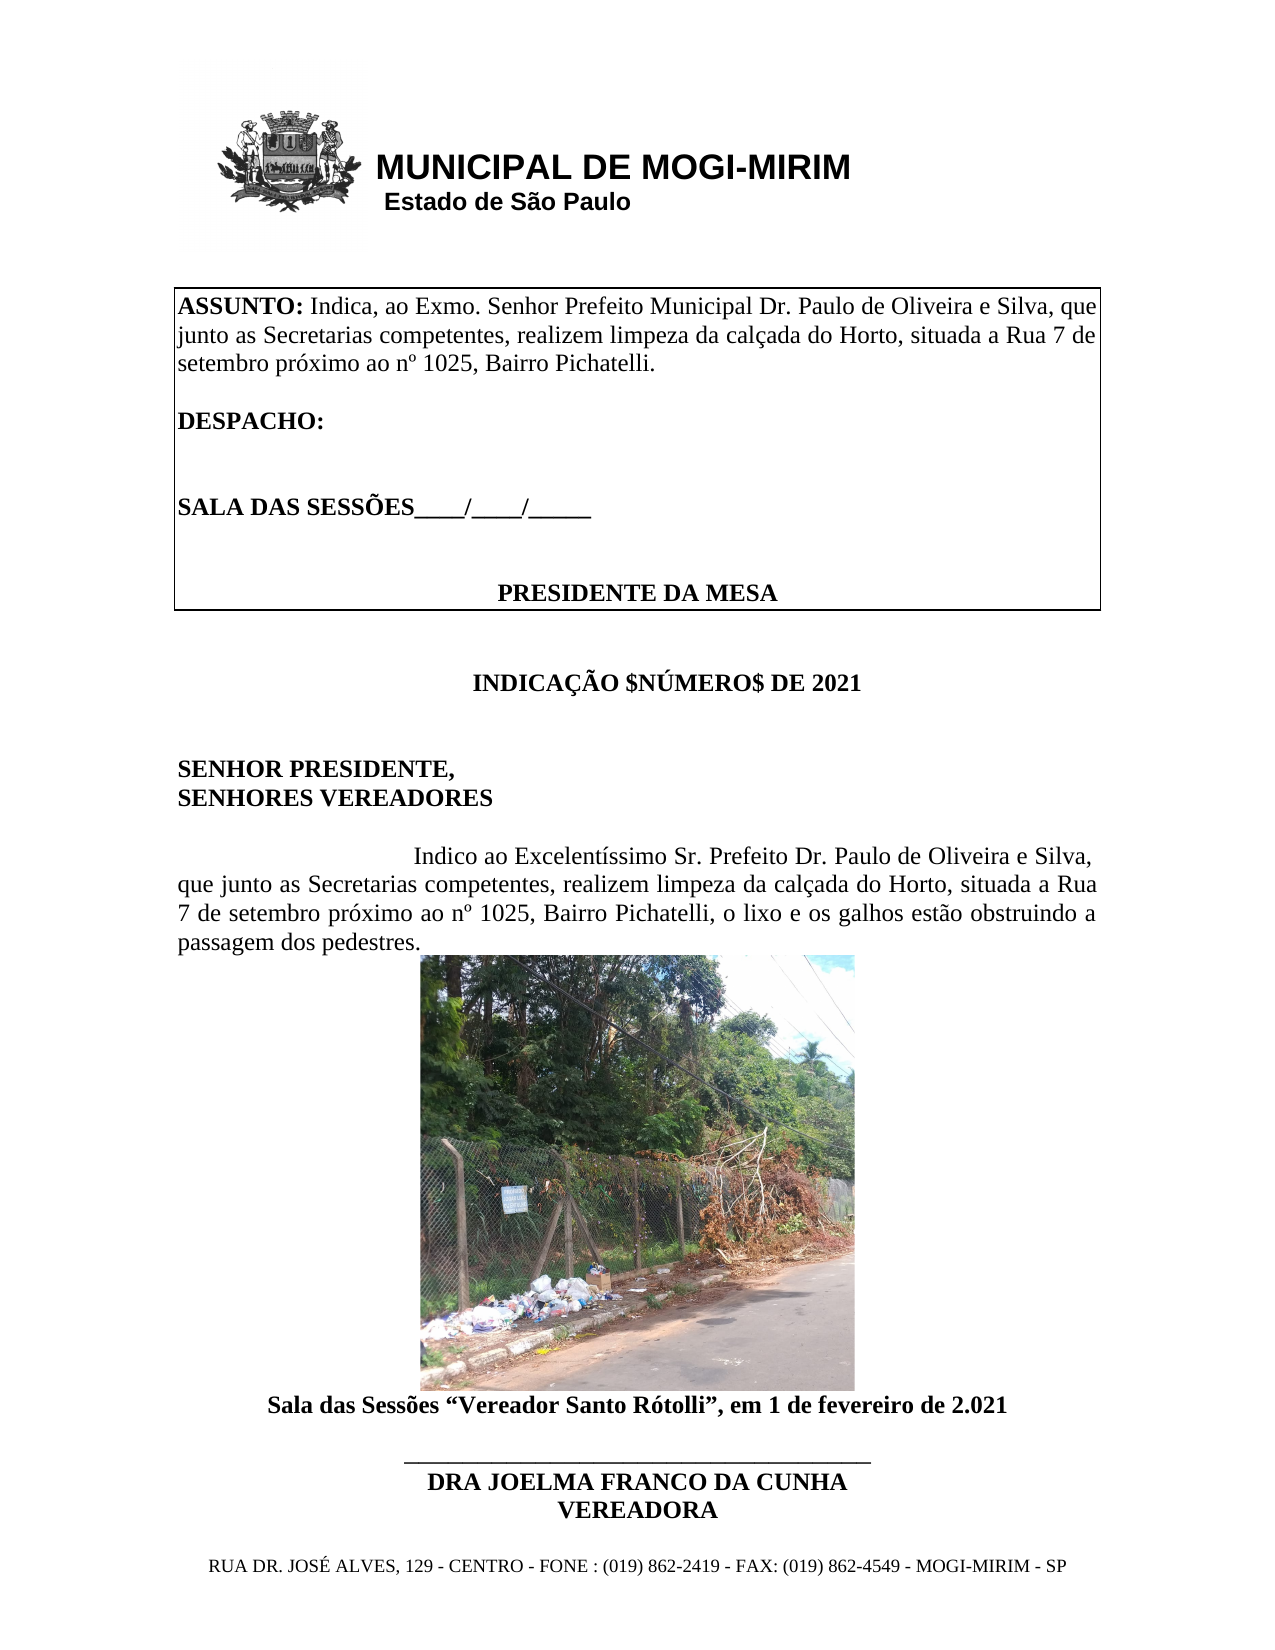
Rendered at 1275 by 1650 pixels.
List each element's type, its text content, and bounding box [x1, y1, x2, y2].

text Sala das Sessões “Vereador Santo Rótolli”, em 1 de fevereiro de 2.021 [177, 1390, 1098, 1419]
text SENHOR PRESIDENTE, [177, 754, 1098, 783]
text SENHORES VEREADORES [177, 783, 1098, 812]
text INDICAÇÃO $NÚMERO$ DE 2021 [398, 668, 1098, 697]
text SALA DAS SESSÕES____/____/_____ [175, 488, 1100, 521]
text ASSUNTO: Indica, ao Exmo. Senhor Prefeito Municipal Dr. Paulo de Oliveira e Silva, que junto as Secretarias competentes, realizem limpeza da calçada do Horto, situada a Rua 7 de setembro próximo ao nº 1025, Bairro Pichatelli. [175, 289, 1100, 377]
text PRESIDENTE DA MESA [175, 575, 1100, 609]
text Indico ao Excelentíssimo Sr. Prefeito Dr. Paulo de Oliveira e Silva, que junto as Secretarias competentes, realizem limpeza da calçada do Horto, situada a Rua 7 de setembro próximo ao nº 1025, Bairro Pichatelli, o lixo e os galhos estão obstruindo a passagem dos pedestres. [177, 841, 1098, 956]
picture [420, 955, 855, 1391]
picture [178, 59, 369, 252]
text DESPACHO: [177, 406, 1098, 435]
text VEREADORA [177, 1496, 1098, 1524]
text DRA JOELMA FRANCO DA CUNHA [177, 1467, 1098, 1496]
text ________________________________ [177, 1433, 1098, 1467]
